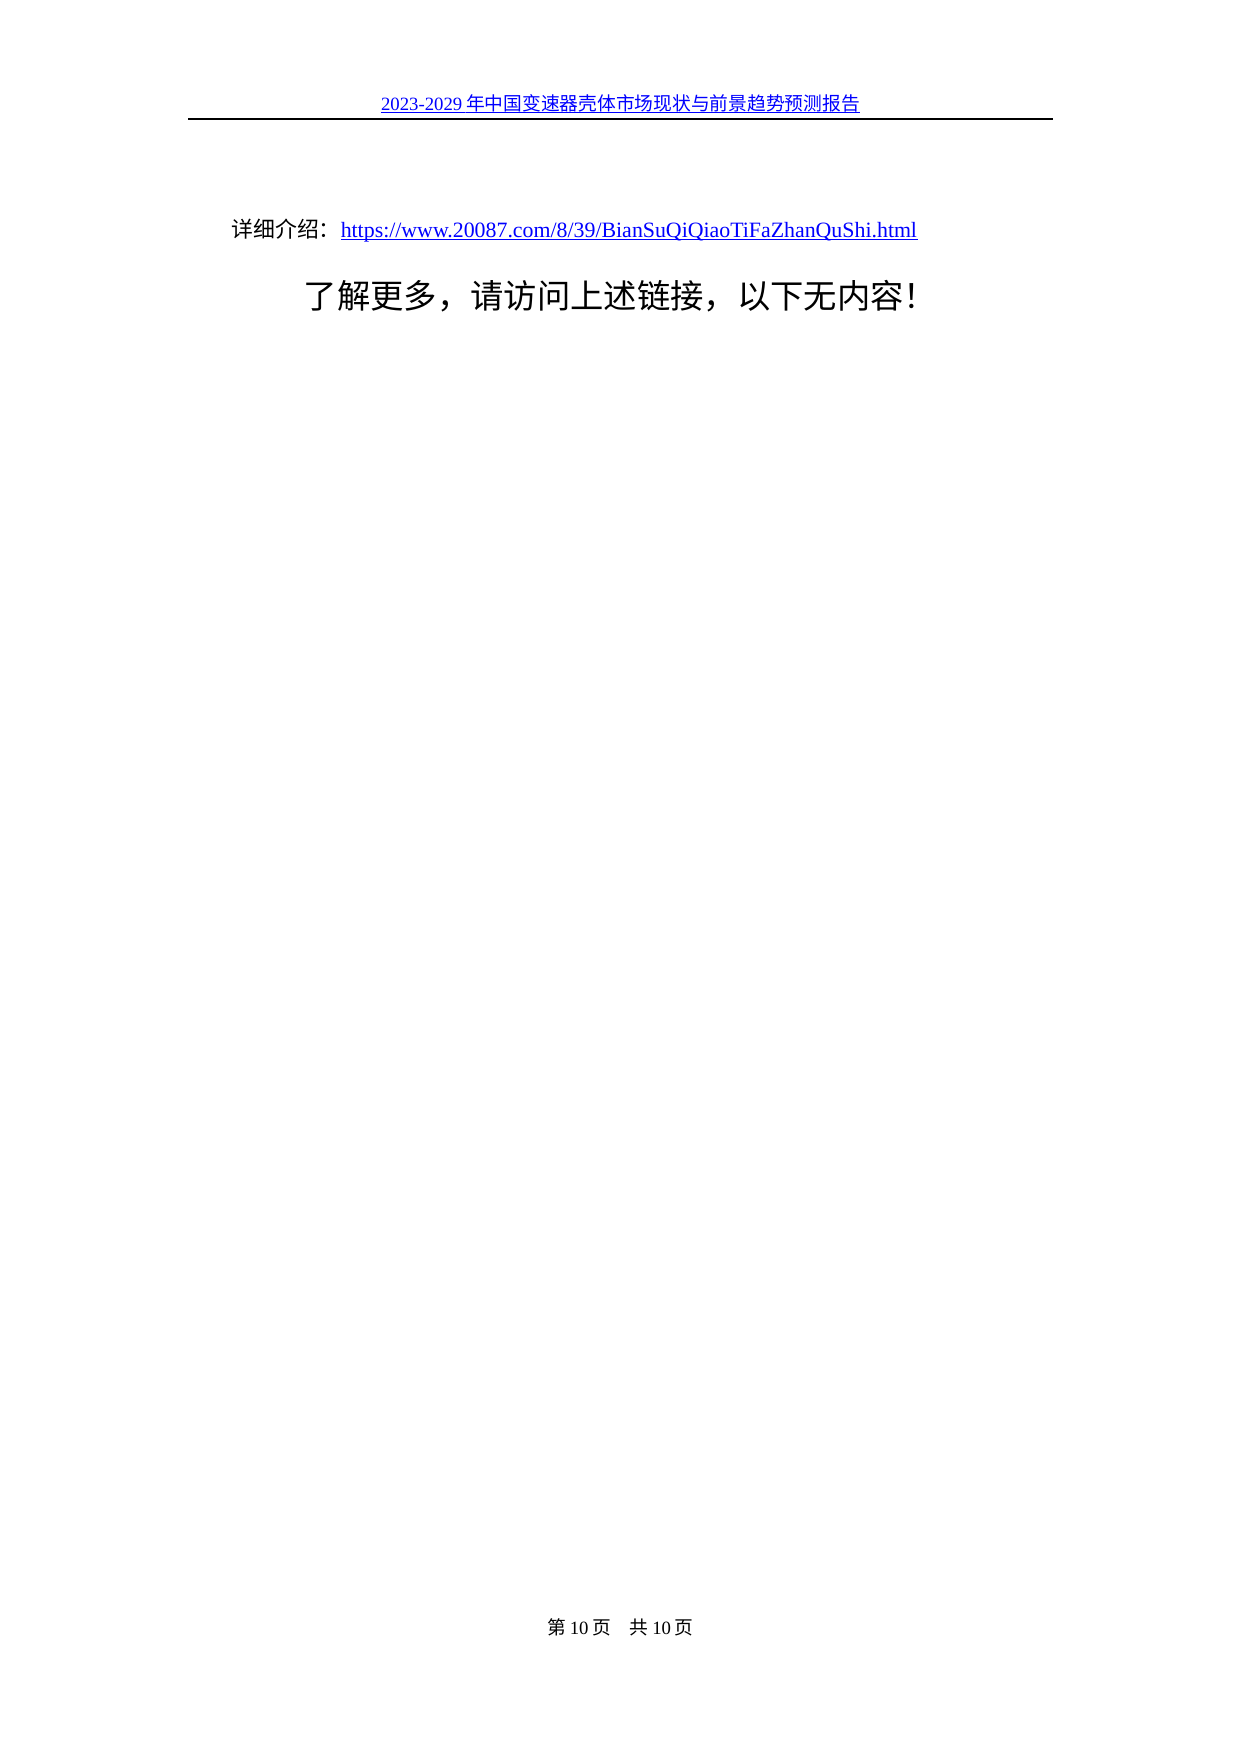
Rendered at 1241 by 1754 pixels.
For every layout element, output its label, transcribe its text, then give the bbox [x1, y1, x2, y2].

text 详细介绍：https://www.20087.com/8/39/BianSuQiQiaoTiFaZhanQuShi.html [187, 212, 1053, 244]
title 了解更多，请访问上述链接，以下无内容！ [187, 262, 1053, 327]
